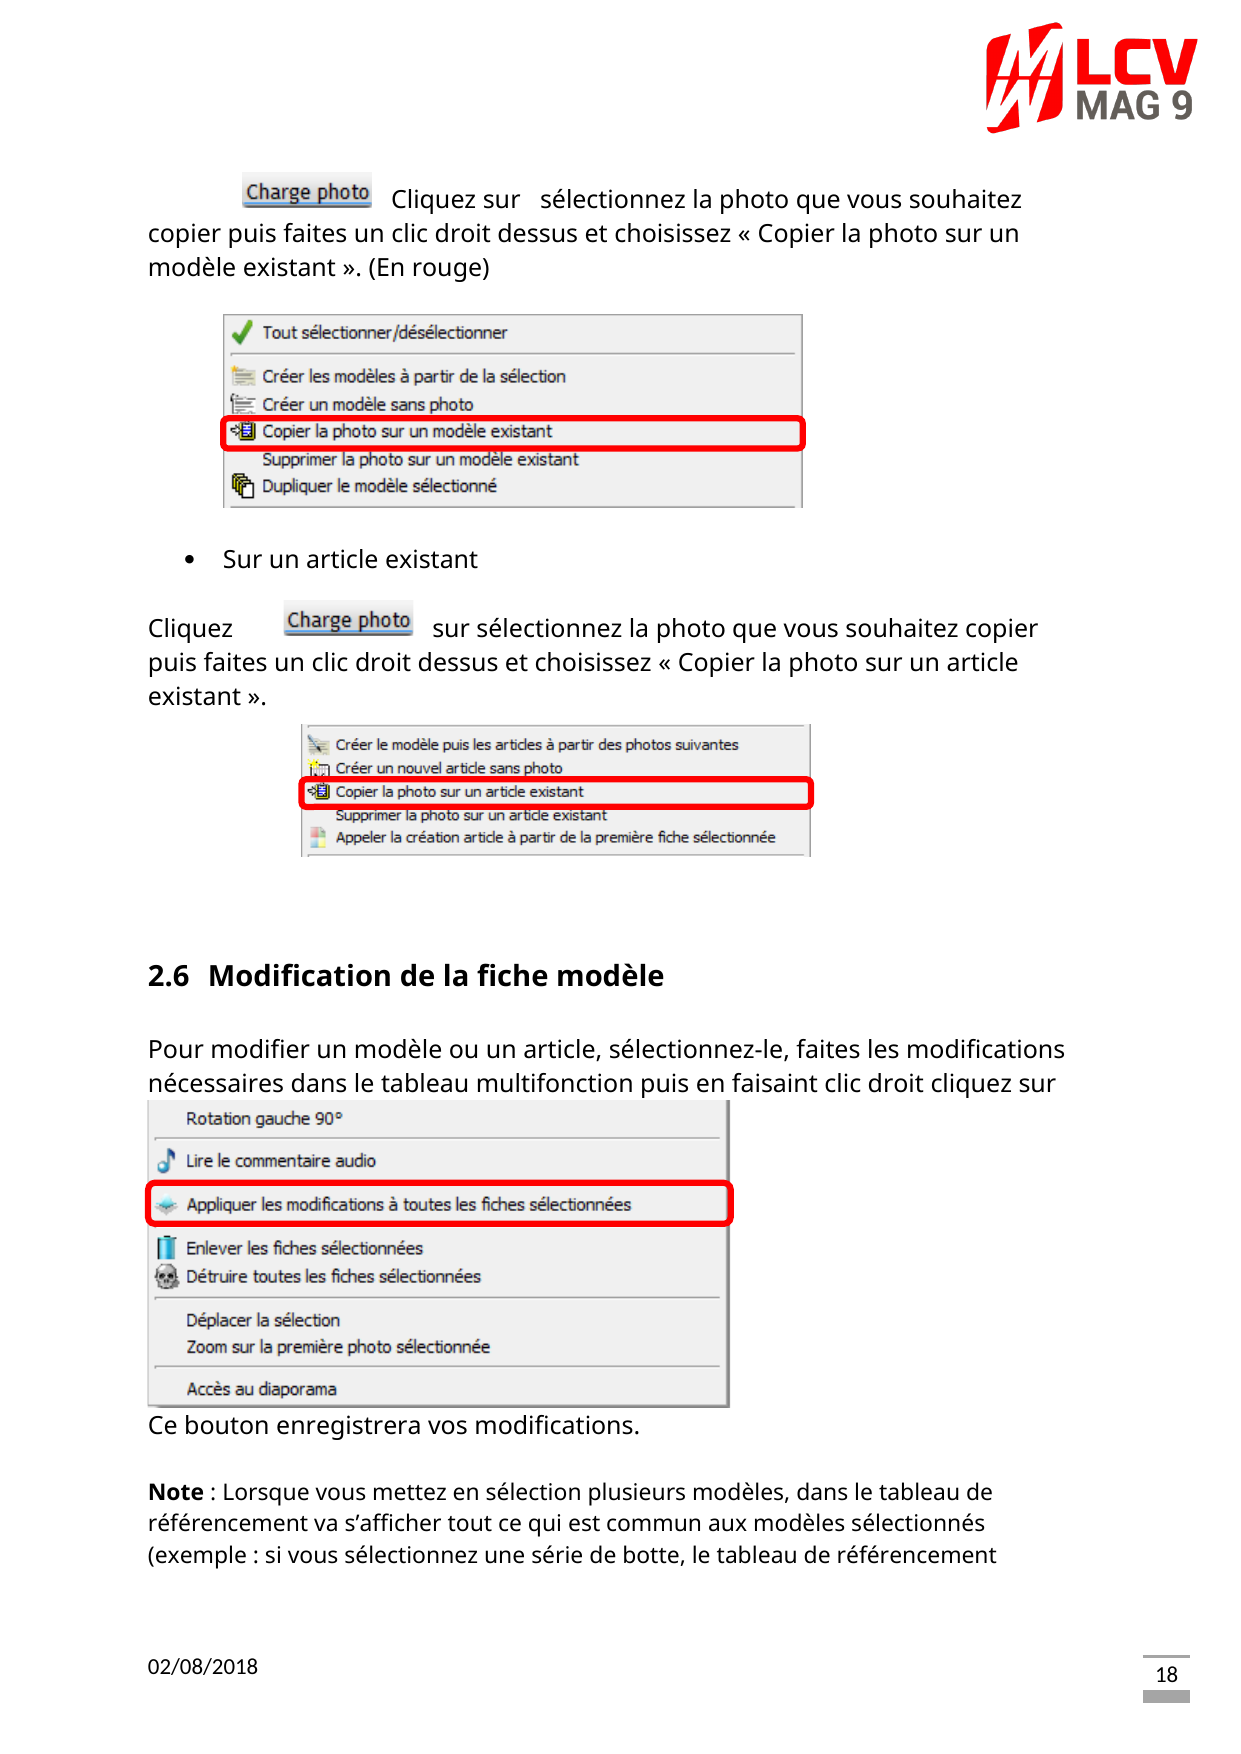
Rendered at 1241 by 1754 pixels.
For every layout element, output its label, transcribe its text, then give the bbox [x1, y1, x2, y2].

picture [152, 1186, 727, 1220]
text Ce bouton enregistrera vos modifications. [148, 1408, 1093, 1442]
picture [305, 783, 807, 803]
text Cliquez sur sélectionnez la photo que vous souhaitez copier puis faites un clic droit dessus et choisissez « Copier la photo sur un article existant ». [148, 610, 1093, 712]
text Pour modifier un modèle ou un article, sélectionnez-le, faites les modifications nécessaires dans le tableau multifonction puis en faisaint clic droit cliquez sur [148, 1032, 1093, 1100]
picture [986, 21, 1198, 134]
picture [301, 724, 811, 777]
picture [227, 422, 799, 445]
picture [240, 172, 372, 206]
picture [301, 809, 811, 857]
picture [147, 1224, 730, 1408]
list Sur un article existant [185, 542, 1093, 576]
picture [223, 451, 803, 508]
picture [147, 1100, 730, 1182]
subtitle Modification de la fiche modèle [148, 955, 1093, 995]
text Cliquez sur sélectionnez la photo que vous souhaitez copier puis faites un clic droit dessus et choisissez « Copier la photo sur un modèle existant ». (En rouge) [148, 182, 1093, 284]
picture [223, 314, 803, 416]
picture [282, 600, 414, 634]
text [148, 1476, 1093, 1570]
